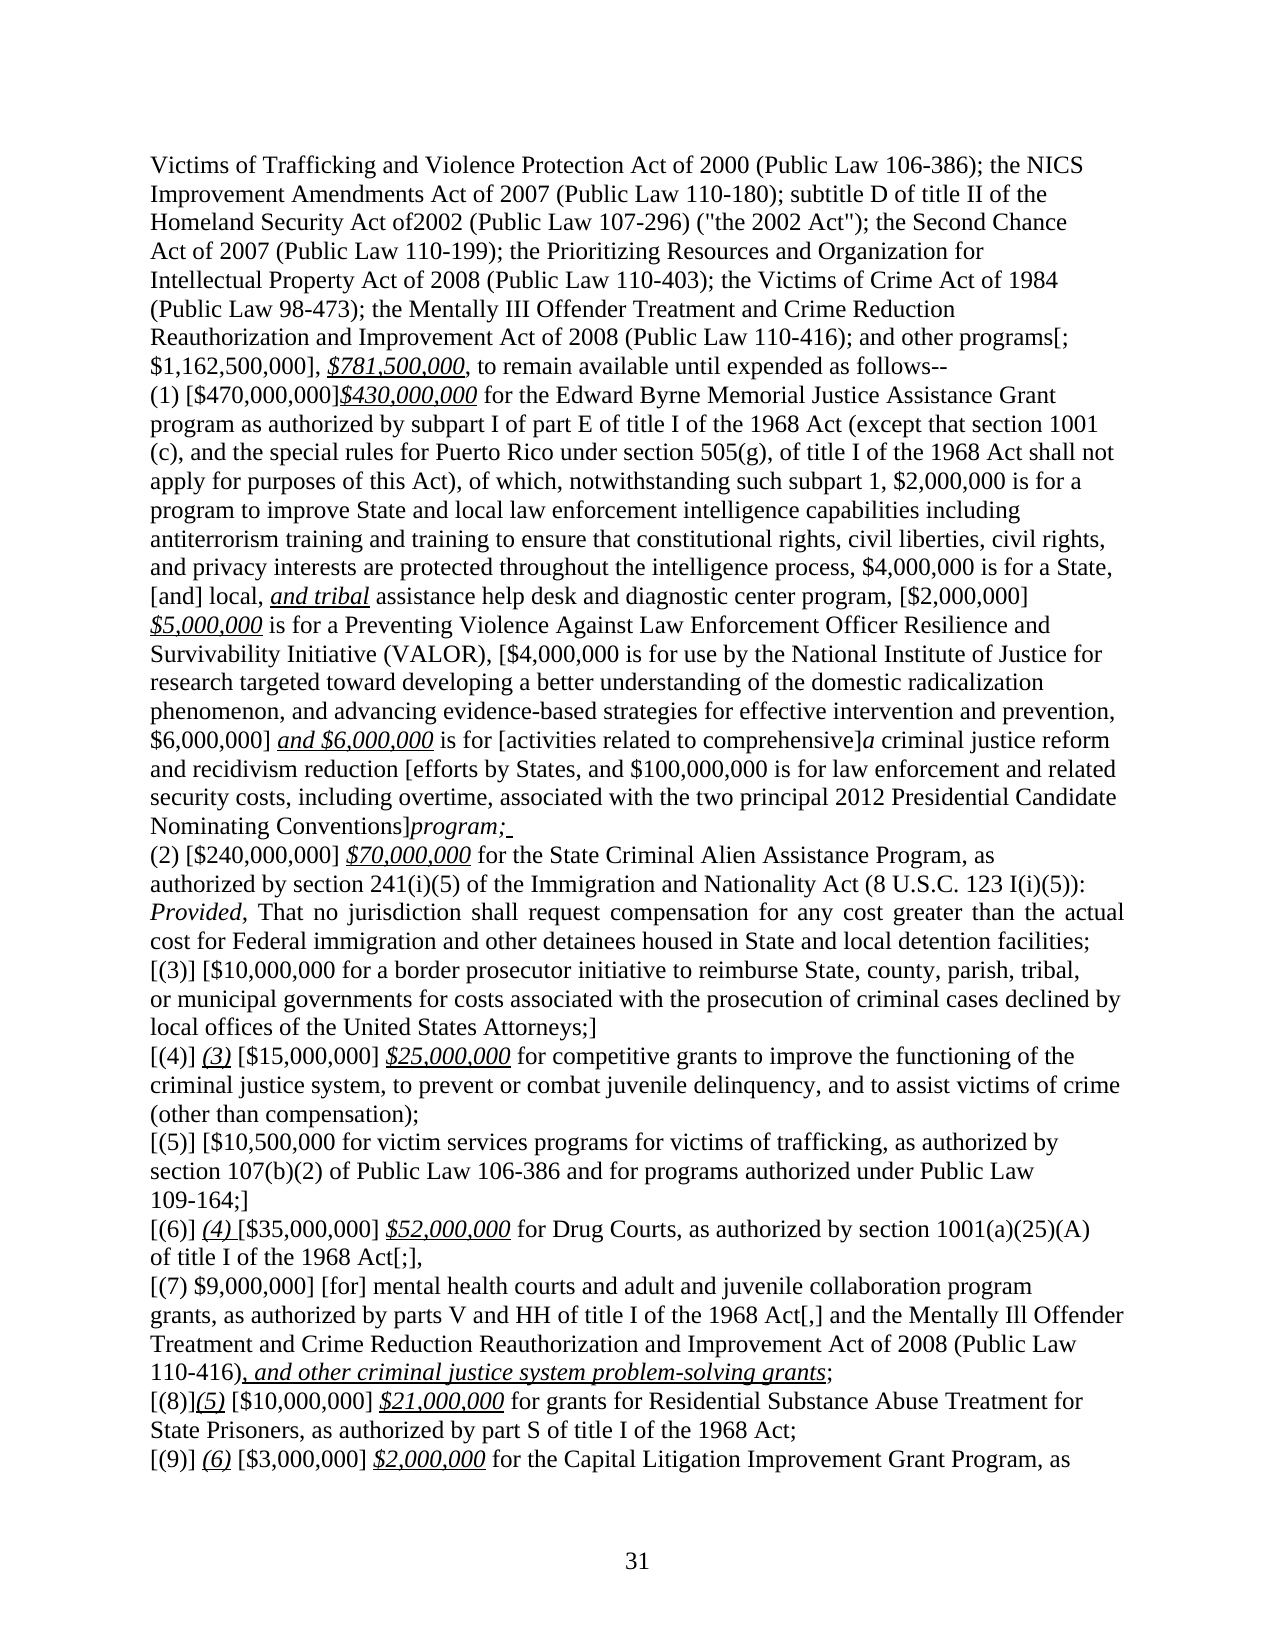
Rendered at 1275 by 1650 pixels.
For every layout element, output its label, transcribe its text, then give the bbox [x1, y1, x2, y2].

text [(4)] (3) [$15,000,000] $25,000,000 for competitive grants to improve the functioning of the [150, 1041, 1125, 1070]
text (2) [$240,000,000] $70,000,000 for the State Criminal Alien Assistance Program, as [150, 840, 1125, 869]
text [(8)](5) [$10,000,000] $21,000,000 for grants for Residential Substance Abuse Treatment for [150, 1386, 1125, 1415]
text 110-416), and other criminal justice system problem-solving grants; [150, 1357, 1125, 1386]
text [(5)] [$10,500,000 for victim services programs for victims of trafficking, as authorized by [150, 1127, 1125, 1156]
text grants, as authorized by parts V and HH of title I of the 1968 Act[,] and the Mentally Ill Offender [150, 1300, 1125, 1329]
text section 107(b)(2) of Public Law 106-386 and for programs authorized under Public Law [150, 1156, 1125, 1185]
text Victims of Trafficking and Violence Protection Act of 2000 (Public Law 106-386); the NICS [150, 150, 1125, 179]
text authorized by section 241(i)(5) of the Immigration and Nationality Act (8 U.S.C. 123 I(i)(5)): [150, 869, 1125, 897]
text Reauthorization and Improvement Act of 2008 (Public Law 110-416); and other programs[; [150, 322, 1125, 351]
text [(9)] (6) [$3,000,000] $2,000,000 for the Capital Litigation Improvement Grant Program, as [150, 1444, 1125, 1472]
text local offices of the United States Attorneys;] [150, 1012, 1125, 1041]
text (1) [$470,000,000]$430,000,000 for the Edward Byrne Memorial Justice Assistance Grant program as authorized by subpart I of part E of title I of the 1968 Act (except that section 1001 (c), and the special rules for Puerto Rico under section 505(g), of title I of the 1968 Act shall not apply for purposes of this Act), of which, notwithstanding such subpart 1, $2,000,000 is for a program to improve State and local law enforcement intelligence capabilities including antiterrorism training and training to ensure that constitutional rights, civil liberties, civil rights, and privacy interests are protected throughout the intelligence process, $4,000,000 is for a State, [and] local, and tribal assistance help desk and diagnostic center program, [$2,000,000] $5,000,000 is for a Preventing Violence Against Law Enforcement Officer Resilience and Survivability Initiative (VALOR), [$4,000,000 is for use by the National Institute of Justice for research targeted toward developing a better understanding of the domestic radicalization phenomenon, and advancing evidence-based strategies for effective intervention and prevention, $6,000,000] and $6,000,000 is for [activities related to comprehensive]a criminal justice reform and recidivism reduction [efforts by States, and $100,000,000 is for law enforcement and related security costs, including overtime, associated with the two principal 2012 Presidential Candidate Nominating Conventions]program; [150, 380, 1125, 840]
text $1,162,500,000], $781,500,000, to remain available until expended as follows-- [150, 351, 1125, 380]
text or municipal governments for costs associated with the prosecution of criminal cases declined by [150, 984, 1125, 1012]
text 109-164;] [150, 1185, 1125, 1214]
text (other than compensation); [150, 1099, 1125, 1127]
text Act of 2007 (Public Law 110-199); the Prioritizing Resources and Organization for [150, 236, 1125, 265]
text Homeland Security Act of2002 (Public Law 107-296) ("the 2002 Act"); the Second Chance [150, 207, 1125, 236]
text Provided, That no jurisdiction shall request compensation for any cost greater than the actual cost for Federal immigration and other detainees housed in State and local detention facilities; [150, 897, 1125, 955]
text (Public Law 98-473); the Mentally III Offender Treatment and Crime Reduction [150, 294, 1125, 322]
text criminal justice system, to prevent or combat juvenile delinquency, and to assist victims of crime [150, 1070, 1125, 1099]
text Treatment and Crime Reduction Reauthorization and Improvement Act of 2008 (Public Law [150, 1329, 1125, 1357]
text [(7) $9,000,000] [for] mental health courts and adult and juvenile collaboration program [150, 1271, 1125, 1300]
text State Prisoners, as authorized by part S of title I of the 1968 Act; [150, 1415, 1125, 1444]
text [(3)] [$10,000,000 for a border prosecutor initiative to reimburse State, county, parish, tribal, [150, 955, 1125, 984]
text Improvement Amendments Act of 2007 (Public Law 110-180); subtitle D of title II of the [150, 179, 1125, 207]
text Intellectual Property Act of 2008 (Public Law 110-403); the Victims of Crime Act of 1984 [150, 265, 1125, 294]
text [(6)] (4) [$35,000,000] $52,000,000 for Drug Courts, as authorized by section 1001(a)(25)(A) [150, 1214, 1125, 1242]
text of title I of the 1968 Act[;], [150, 1242, 1125, 1271]
